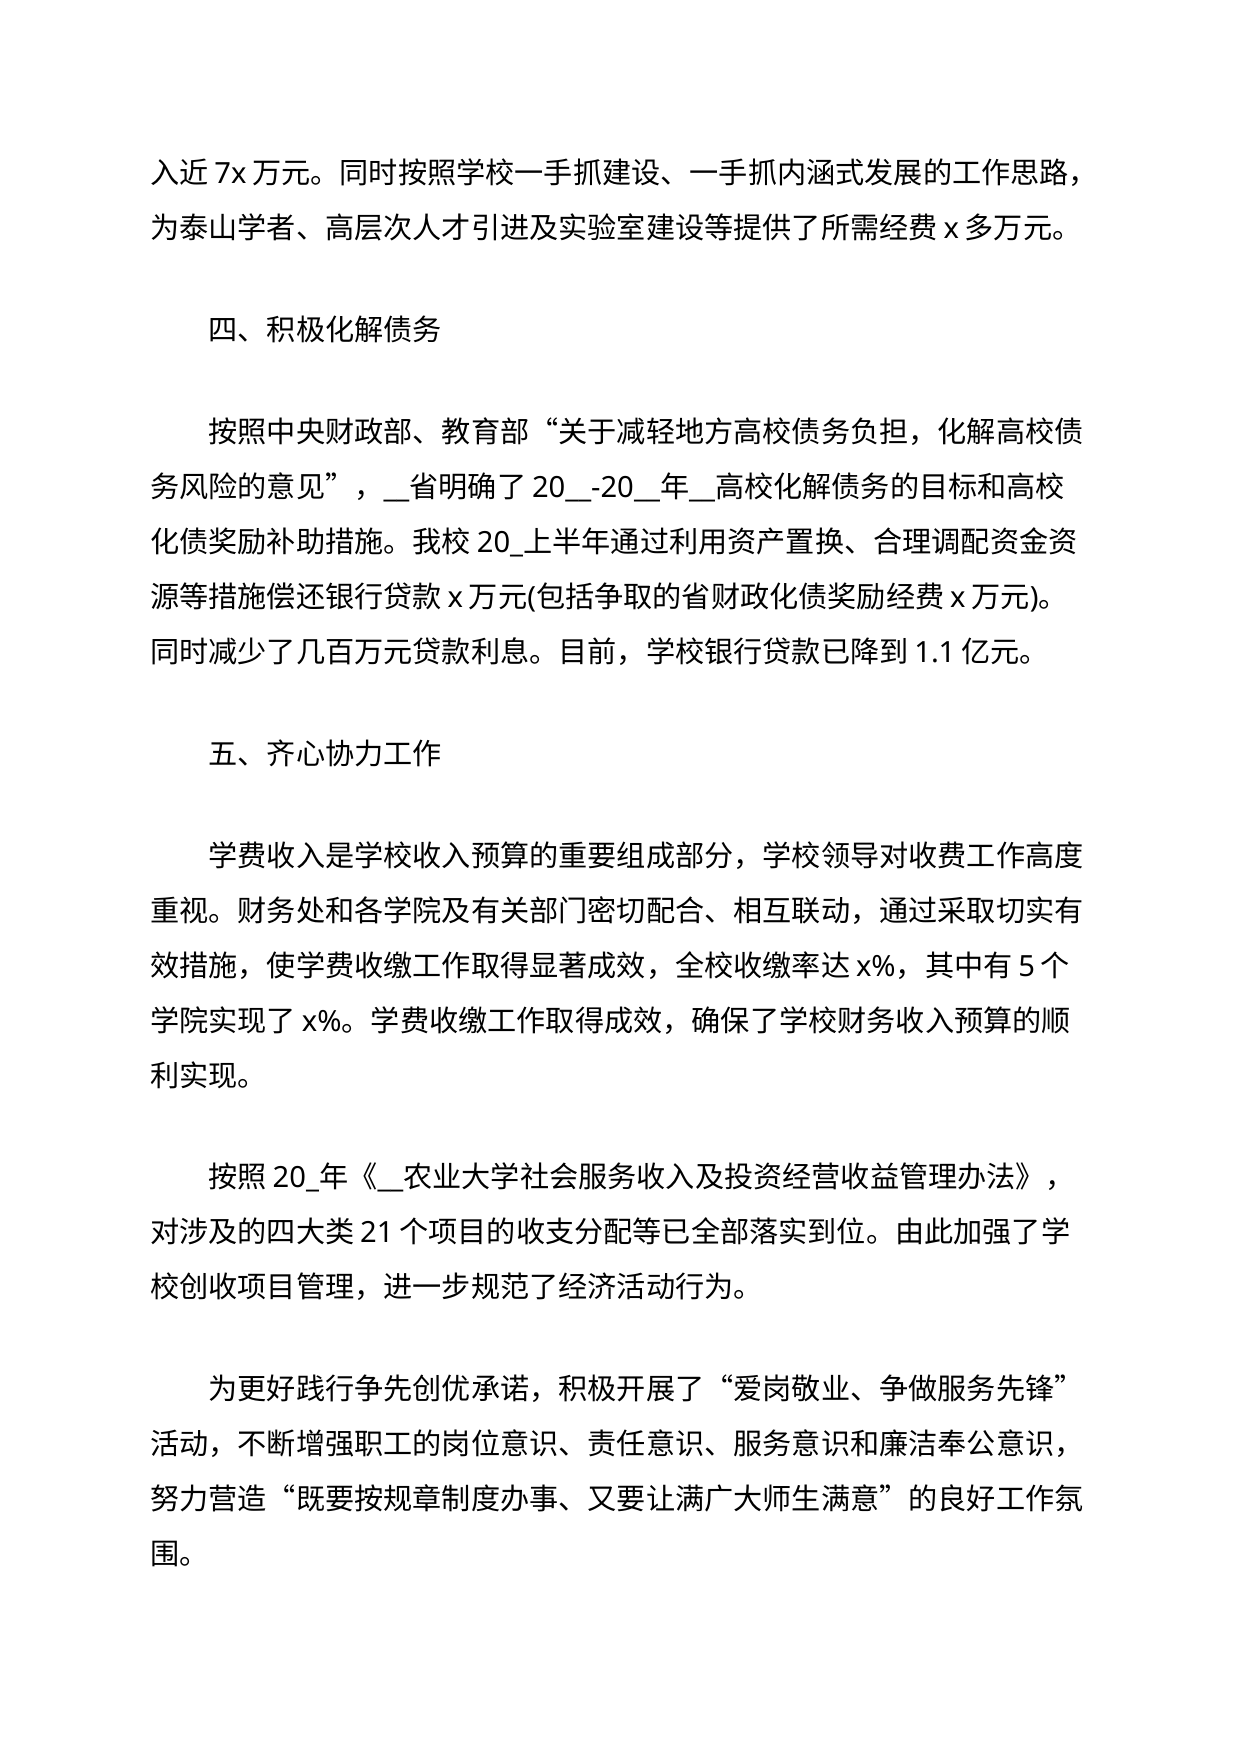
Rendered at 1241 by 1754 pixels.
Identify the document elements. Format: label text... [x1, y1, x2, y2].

text 按照20_年《__农业大学社会服务收入及投资经营收益管理办法》，对涉及的四大类21个项目的收支分配等已全部落实到位。由此加强了学校创收项目管理，进一步规范了经济活动行为。 [150, 1154, 1090, 1306]
text 五、齐心协力工作 [150, 731, 1090, 773]
text 四、积极化解债务 [150, 307, 1090, 349]
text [150, 150, 1090, 247]
text 按照中央财政部、教育部“关于减轻地方高校债务负担，化解高校债务风险的意见”，__省明确了20__-20__年__高校化解债务的目标和高校化债奖励补助措施。我校20_上半年通过利用资产置换、合理调配资金资源等措施偿还银行贷款x万元(包括争取的省财政化债奖励经费x万元)。同时减少了几百万元贷款利息。目前，学校银行贷款已降到1.1亿元。 [150, 409, 1090, 671]
text 为更好践行争先创优承诺，积极开展了“爱岗敬业、争做服务先锋”活动，不断增强职工的岗位意识、责任意识、服务意识和廉洁奉公意识，努力营造“既要按规章制度办事、又要让满广大师生满意”的良好工作氛围。 [150, 1366, 1090, 1573]
text 学费收入是学校收入预算的重要组成部分，学校领导对收费工作高度重视。财务处和各学院及有关部门密切配合、相互联动，通过采取切实有效措施，使学费收缴工作取得显著成效，全校收缴率达x%，其中有5个学院实现了x%。学费收缴工作取得成效，确保了学校财务收入预算的顺利实现。 [150, 832, 1090, 1094]
